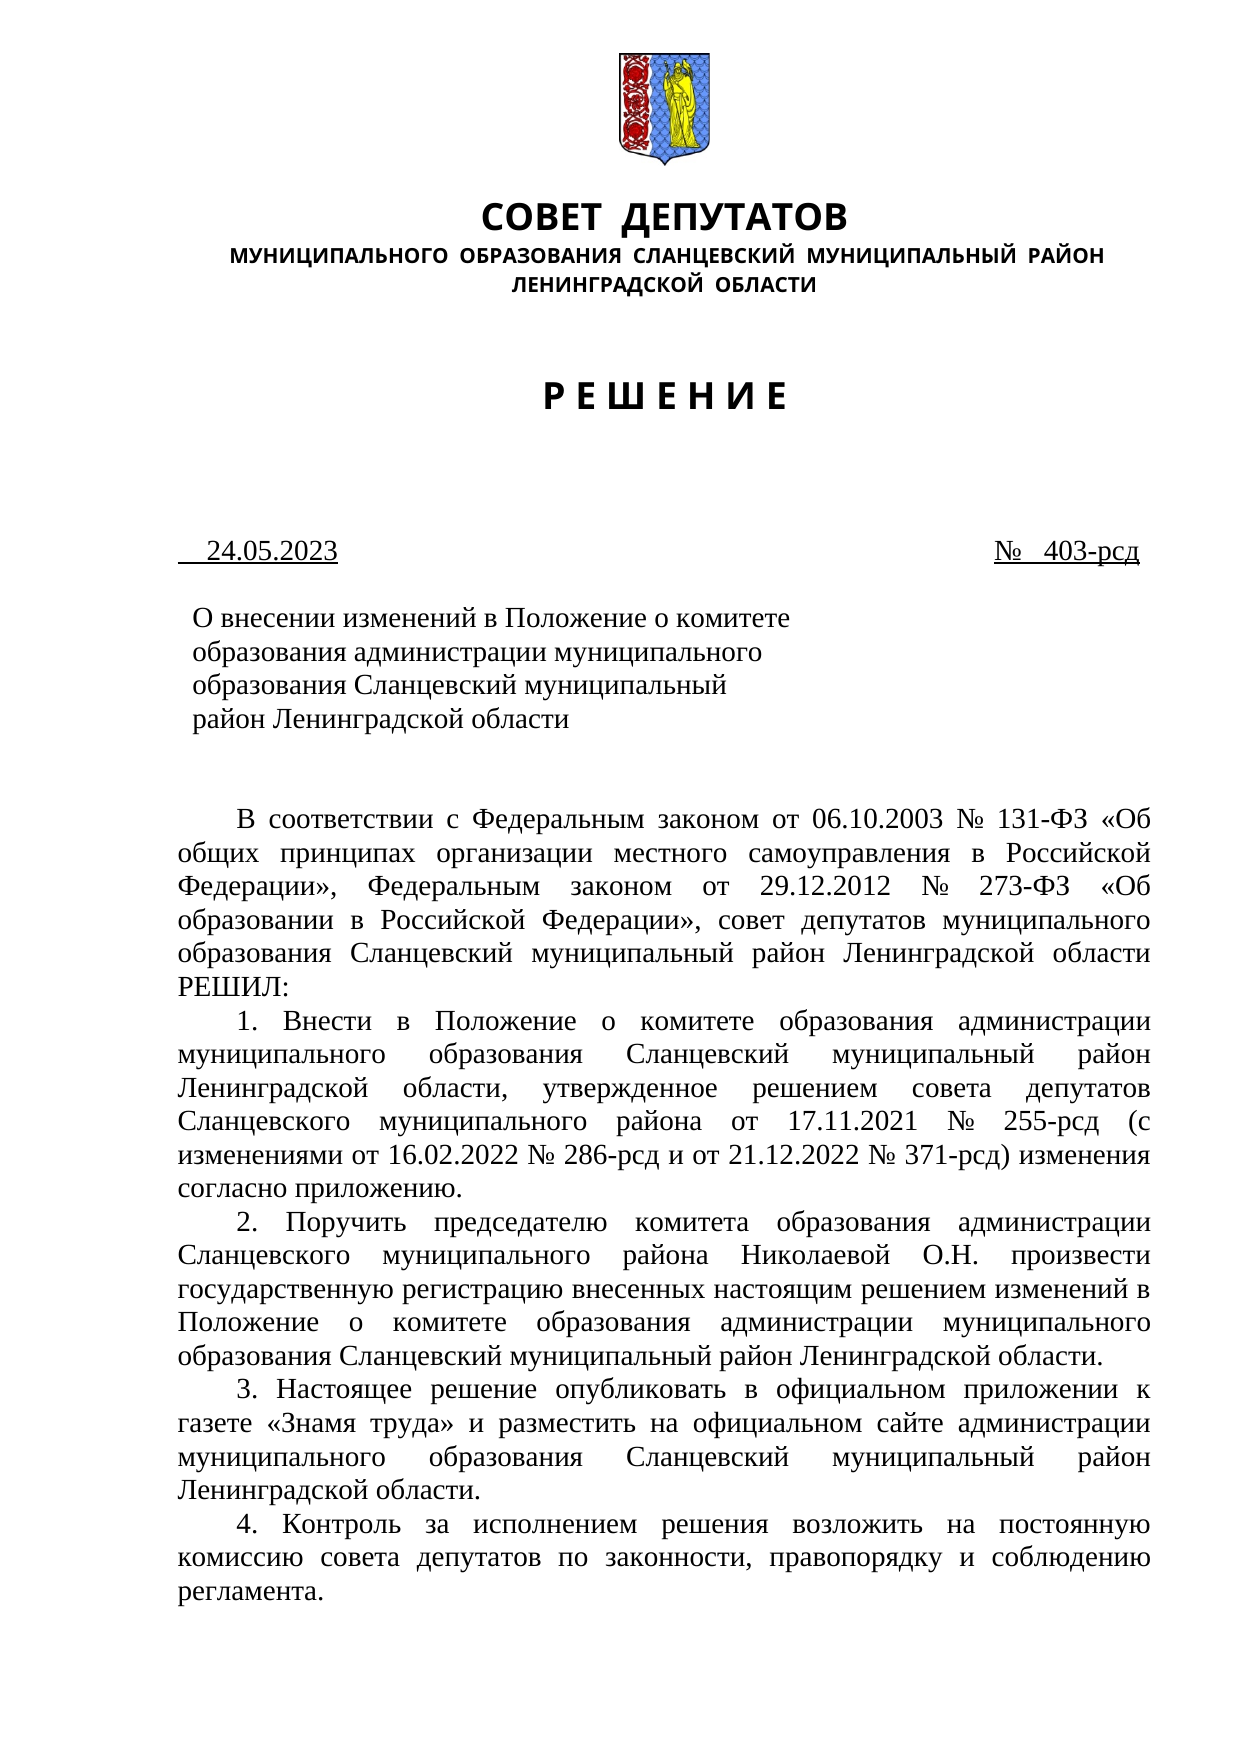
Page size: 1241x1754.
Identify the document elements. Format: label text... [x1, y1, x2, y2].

text СОВЕТ ДЕПУТАТОВ [177, 191, 1152, 242]
text 2. Поручить председателю комитета образования администрации Сланцевского муниципального района Николаевой О.Н. произвести государственную регистрацию внесенных настоящим решением изменений в Положение о комитете образования администрации муниципального образования Сланцевский муниципальный район Ленинградской области. [177, 1204, 1152, 1372]
text О внесении изменений в Положение о комитете [177, 600, 1152, 634]
picture [619, 53, 710, 166]
text образования администрации муниципального [177, 634, 1152, 667]
text 1. Внести в Положение о комитете образования администрации муниципального образования Сланцевский муниципальный район Ленинградской области, утвержденное решением совета депутатов Сланцевского муниципального района от 17.11.2021 № 255-рсд (с изменениями от 16.02.2022 № 286-рсд и от 21.12.2022 № 371-рсд) изменения согласно приложению. [177, 1003, 1152, 1204]
text образования Сланцевский муниципальный [177, 667, 1152, 701]
text Р Е Ш Е Н И Е [177, 369, 1152, 420]
text 24.05.2023 № 403-рсд [177, 533, 1152, 567]
text 3. Настоящее решение опубликовать в официальном приложении к газете «Знамя труда» и разместить на официальном сайте администрации муниципального образования Сланцевский муниципальный район Ленинградской области. [177, 1372, 1152, 1506]
text 4. Контроль за исполнением решения возложить на постоянную комиссию совета депутатов по законности, правопорядку и соблюдению регламента. [177, 1506, 1152, 1606]
text МУНИЦИПАЛЬНОГО ОБРАЗОВАНИЯ СЛАНЦЕВСКИЙ МУНИЦИПАЛЬНЫЙ РАЙОН [177, 242, 1152, 270]
text В соответствии с Федеральным законом от 06.10.2003 № 131-ФЗ «Об общих принципах организации местного самоуправления в Российской Федерации», Федеральным законом от 29.12.2012 № 273-ФЗ «Об образовании в Российской Федерации», совет депутатов муниципального образования Сланцевский муниципальный район Ленинградской области РЕШИЛ: [177, 801, 1152, 1003]
text ЛЕНИНГРАДСКОЙ ОБЛАСТИ [177, 270, 1152, 298]
text район Ленинградской области [177, 701, 1152, 734]
